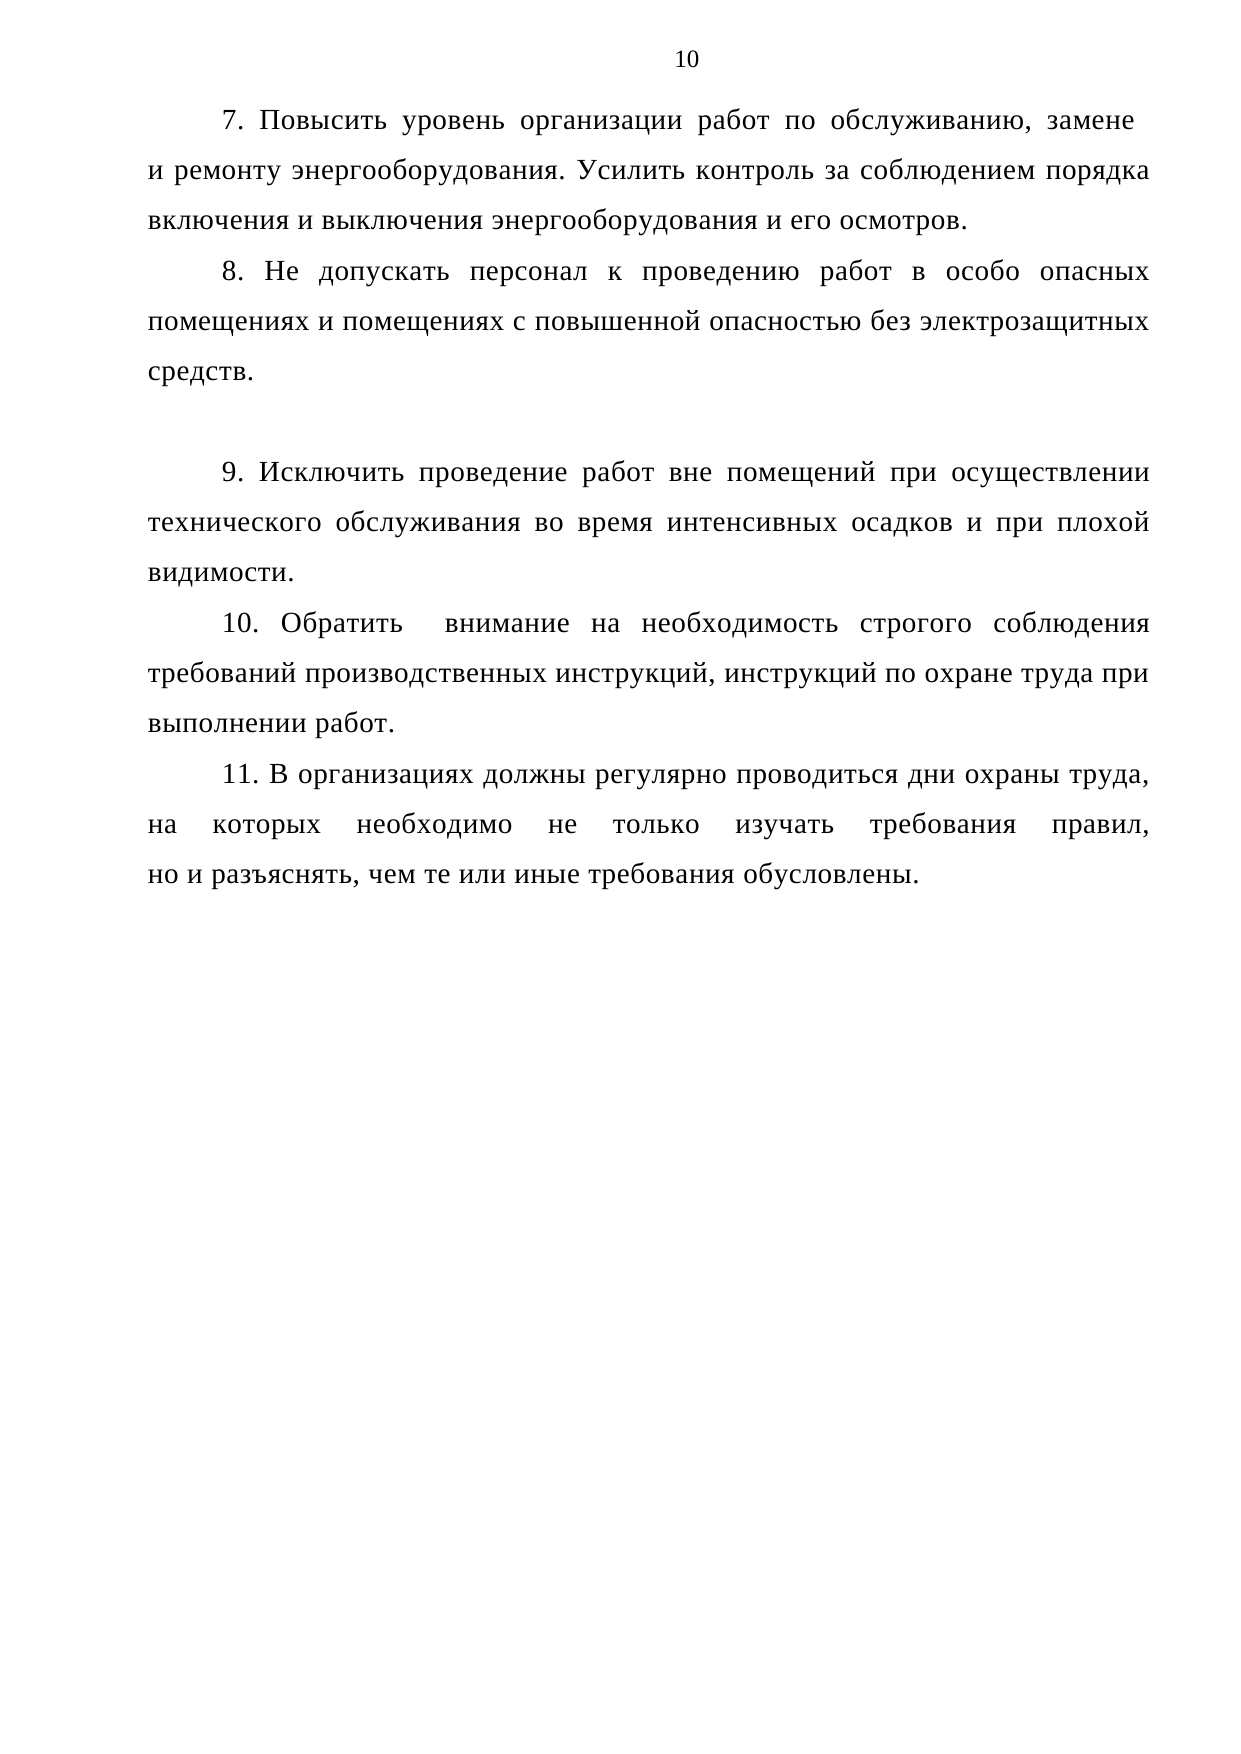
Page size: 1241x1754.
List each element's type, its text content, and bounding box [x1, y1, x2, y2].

text 8. Не допускать персонал к проведению работ в особо опасных помещениях и помещениях с повышенной опасностью без электрозащитных средств. [148, 253, 1152, 387]
text 11. В организациях должны регулярно проводиться дни охраны труда, на которых необходимо не только изучать требования правил, но и разъяснять, чем те или иные требования обусловлены. [148, 756, 1152, 890]
text 9. Исключить проведение работ вне помещений при осуществлении технического обслуживания во время интенсивных осадков и при плохой видимости. [148, 454, 1152, 588]
text 7. Повысить уровень организации работ по обслуживанию, замене и ремонту энергооборудования. Усилить контроль за соблюдением порядка включения и выключения энергооборудования и его осмотров. [148, 102, 1152, 236]
text 10. Обратить внимание на необходимость строгого соблюдения требований производственных инструкций, инструкций по охране труда при выполнении работ. [148, 605, 1152, 739]
